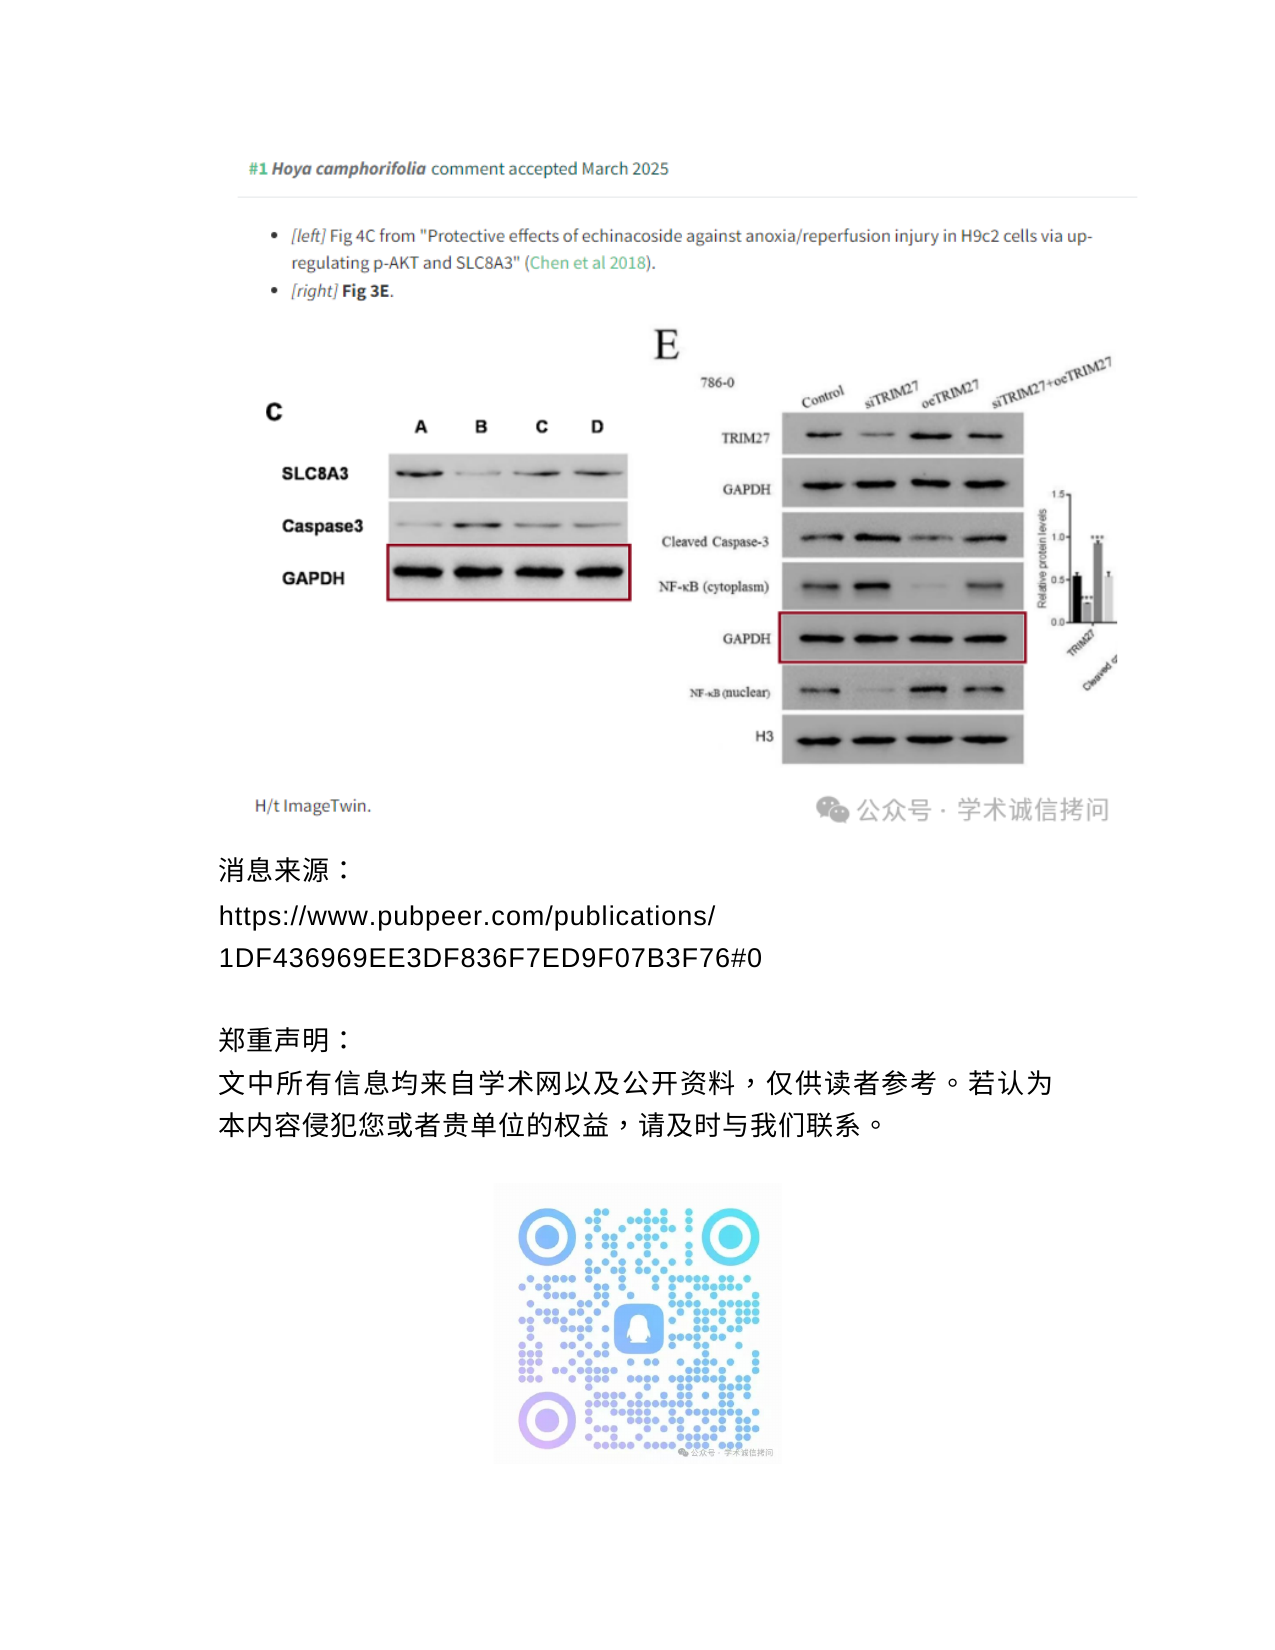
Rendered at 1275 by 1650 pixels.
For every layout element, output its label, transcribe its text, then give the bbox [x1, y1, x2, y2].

text 文中所有信息均来自学术网以及公开资料，仅供读者参考。若认为本内容侵犯您或者贵单位的权益，请及时与我们联系。 [219, 1058, 1056, 1143]
picture [237, 150, 1138, 846]
text 消息来源： [219, 846, 1056, 888]
text https://www.pubpeer.com/publications/1DF436969EE3DF836F7ED9F07B3F76#0 [219, 888, 1056, 973]
text 郑重声明： [219, 1016, 1056, 1058]
picture [493, 1183, 782, 1464]
